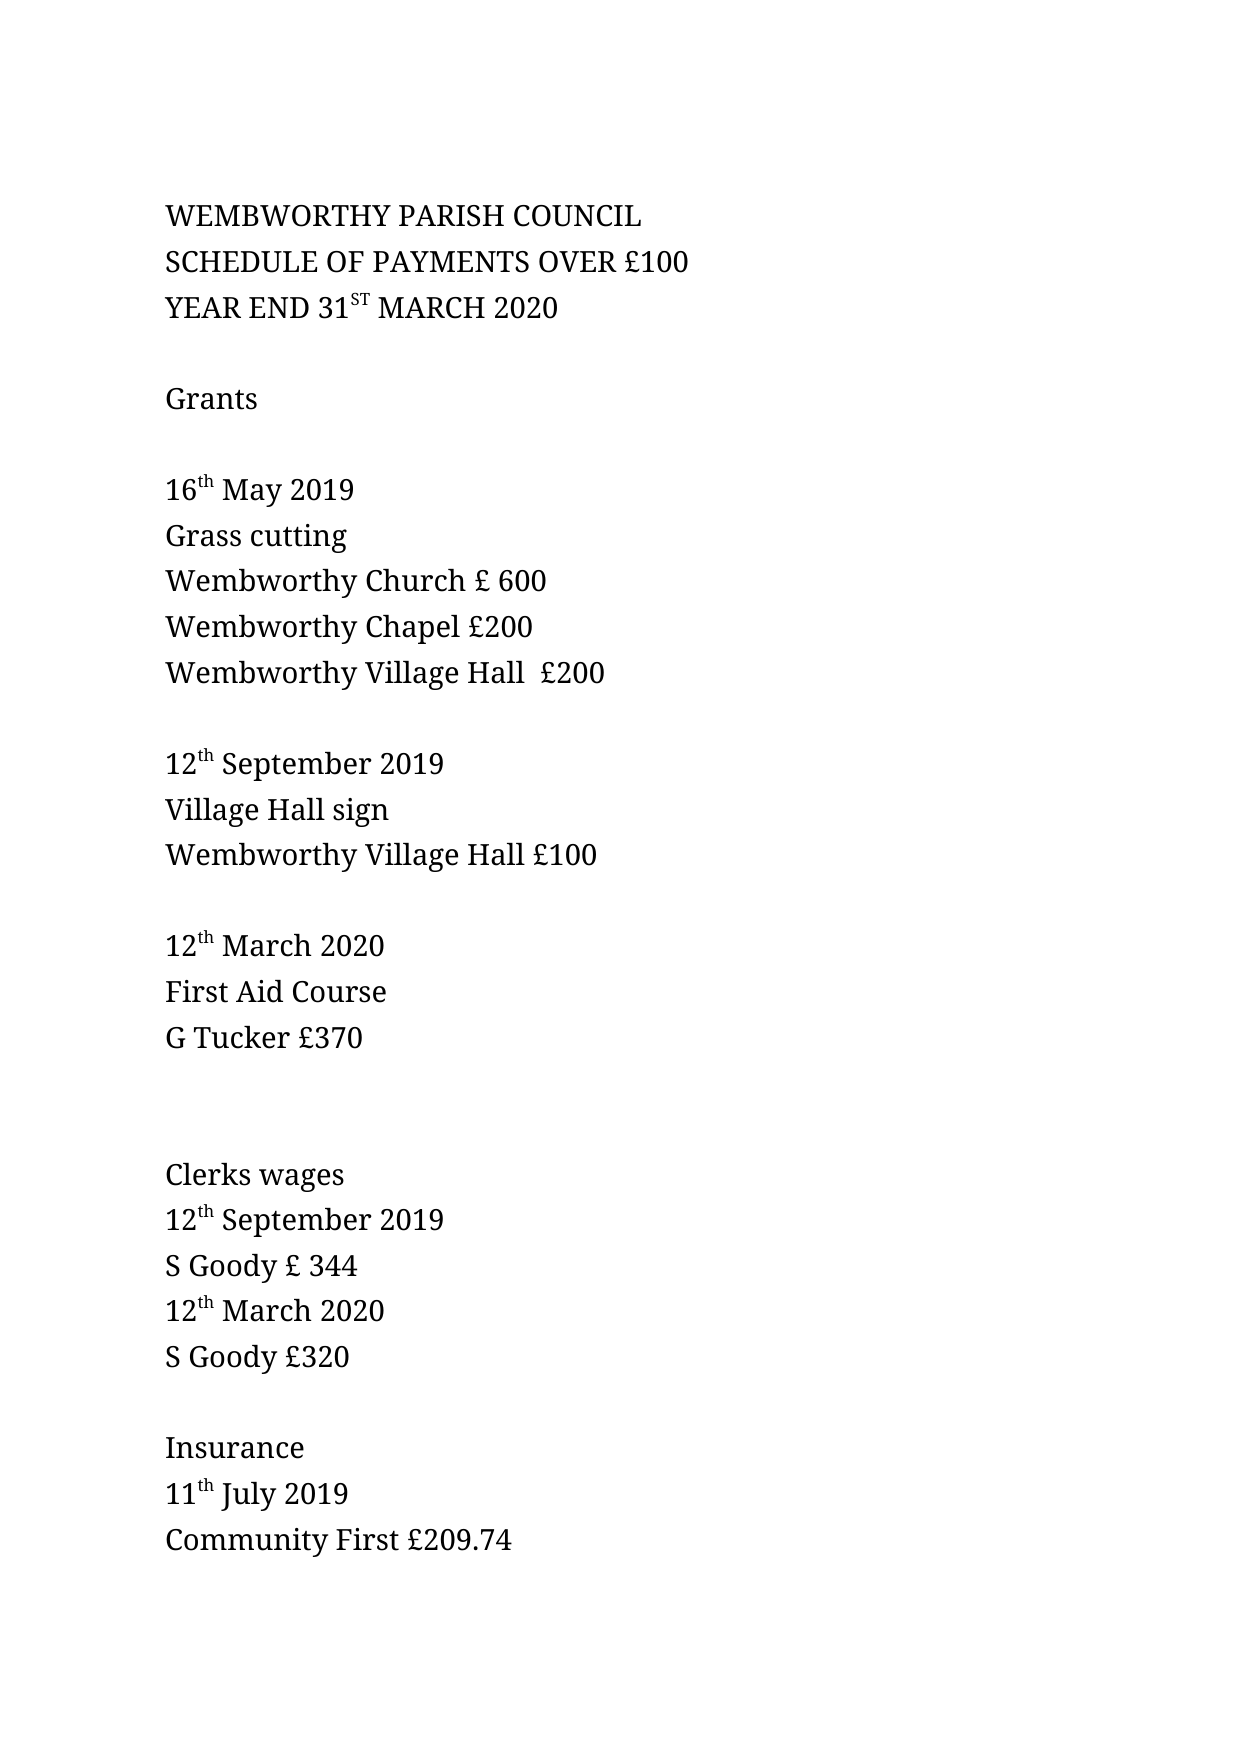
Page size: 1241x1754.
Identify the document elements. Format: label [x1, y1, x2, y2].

text [90, 150, 977, 1558]
